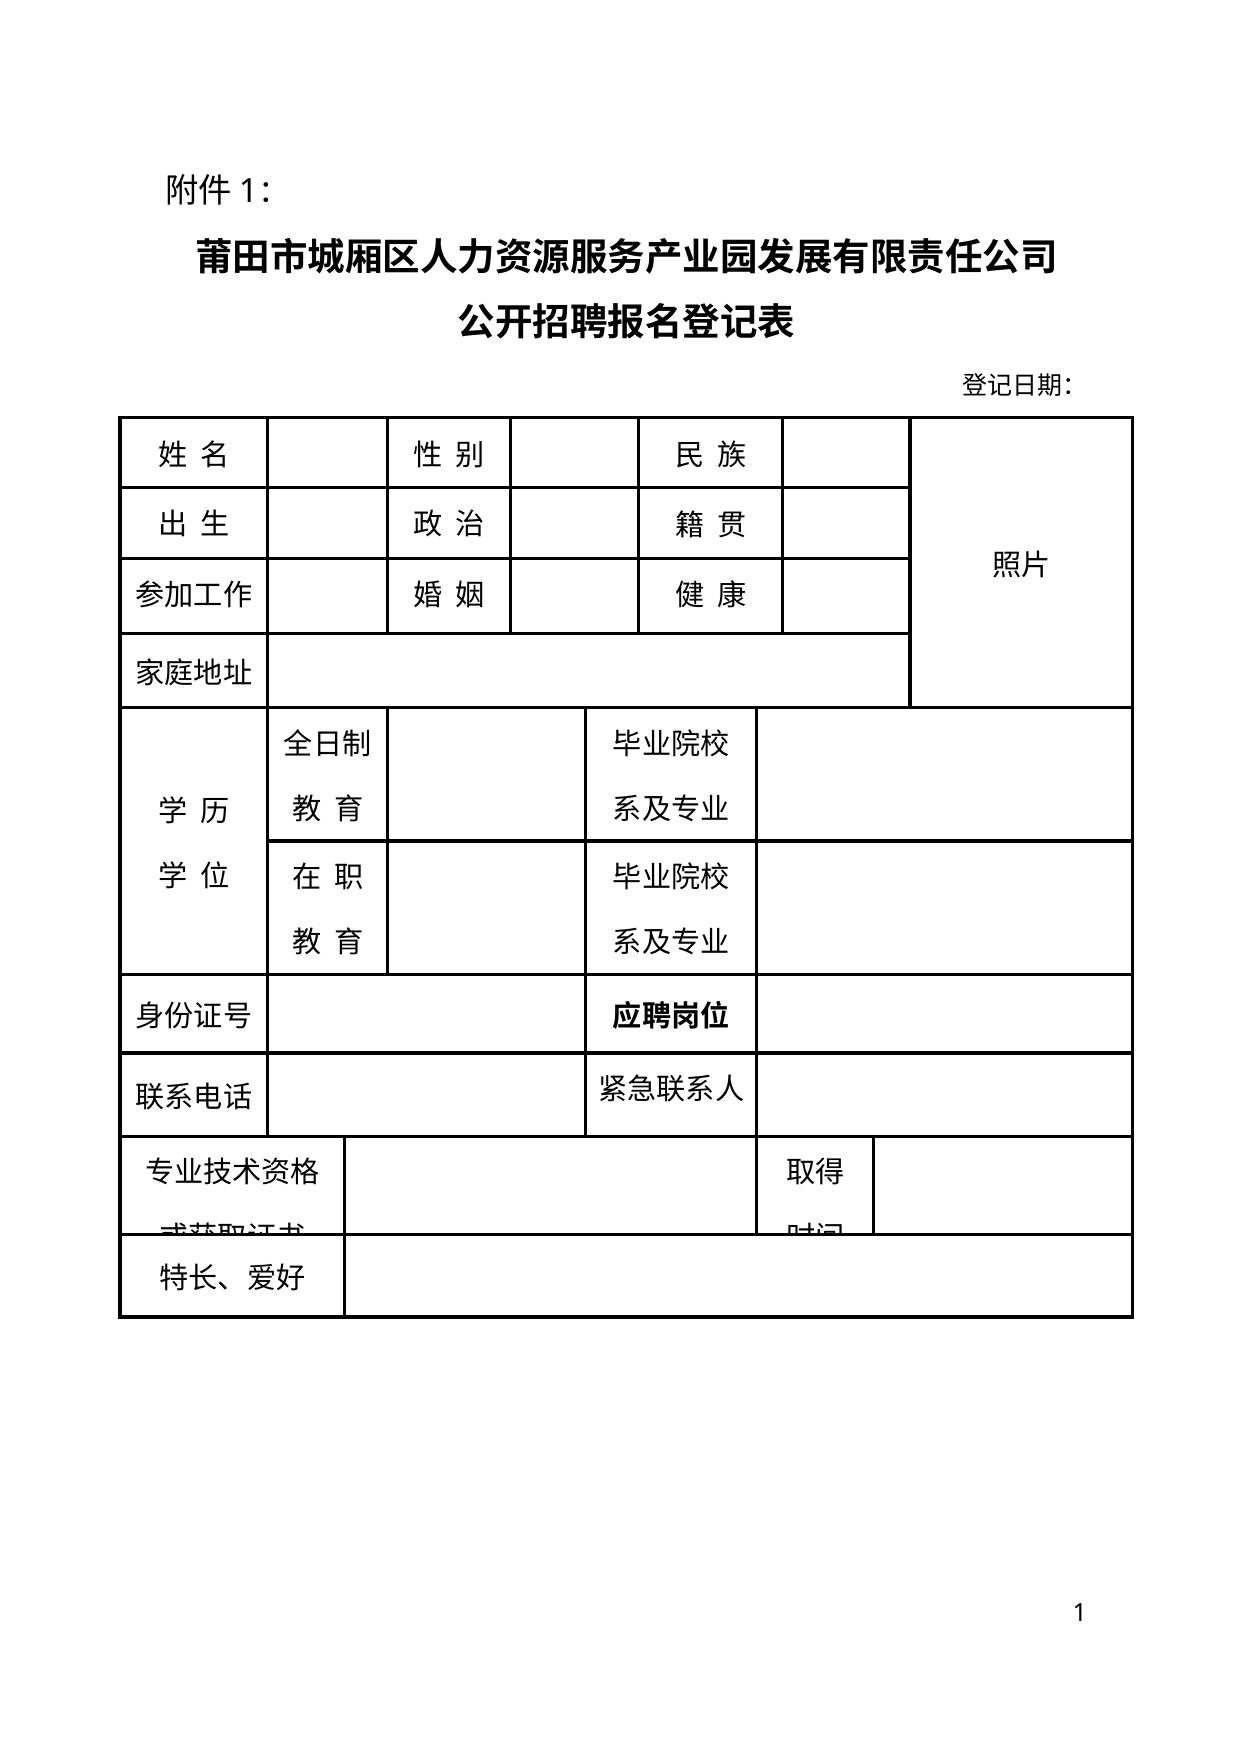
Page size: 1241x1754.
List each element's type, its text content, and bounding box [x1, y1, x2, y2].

table_cell 全日制 教 育 [269, 709, 386, 839]
table_cell 学 历 学 位 [122, 709, 266, 972]
table_cell [875, 1138, 1131, 1233]
table_cell [758, 1055, 1131, 1134]
table_header [512, 419, 637, 486]
table_cell 身份证号 [122, 976, 266, 1051]
table_cell [346, 1236, 1131, 1315]
table_cell 家庭地址 [122, 635, 266, 706]
table_header 民 族 [640, 419, 781, 486]
table_header [784, 419, 908, 486]
table_cell 联系电话 [122, 1055, 266, 1134]
table_cell [784, 560, 908, 632]
table_header 照片 [912, 419, 1131, 706]
table_cell [758, 843, 1131, 972]
table_cell [758, 976, 1131, 1051]
table_cell 出 生 年 月 [122, 489, 266, 557]
table_cell [512, 560, 637, 632]
table_cell 健 康 状 况 [640, 560, 781, 632]
table_cell [269, 489, 386, 557]
table_cell [512, 489, 637, 557]
table_cell [784, 489, 908, 557]
table_cell 应聘岗位 [587, 976, 755, 1051]
table_cell 毕业院校 系及专业 [587, 843, 755, 972]
table_cell [346, 1138, 755, 1233]
text 登记日期： [165, 351, 1087, 416]
table_cell [269, 635, 908, 706]
text 公开招聘报名登记表 [165, 286, 1087, 351]
table_cell [269, 560, 386, 632]
table_cell [389, 843, 584, 972]
table_cell 婚 姻 状 况 [389, 560, 509, 632]
table_header 性 别 [389, 419, 509, 486]
table_header [269, 419, 386, 486]
text 莆田市城厢区人力资源服务产业园发展有限责任公司 [165, 221, 1087, 286]
table_cell 参加工作时间 [122, 560, 266, 632]
table_cell [758, 709, 1131, 839]
table_cell [389, 709, 584, 839]
table_cell [269, 1055, 584, 1134]
table_header 姓 名 [122, 419, 266, 486]
table_cell 籍 贯 [640, 489, 781, 557]
table_cell 特长、爱好 [122, 1236, 343, 1315]
table_cell 毕业院校 系及专业 [587, 709, 755, 839]
table_cell [269, 976, 584, 1051]
table_cell 政 治 面 貌 [389, 489, 509, 557]
table_cell 取得 时间 [758, 1138, 872, 1233]
text 附件1： [165, 156, 1087, 221]
table_cell 专业技术资格 或获取证书 [122, 1138, 343, 1233]
table_cell 紧急联系人 及联系方式 [587, 1055, 755, 1134]
table_cell 在 职 教 育 [269, 843, 386, 972]
